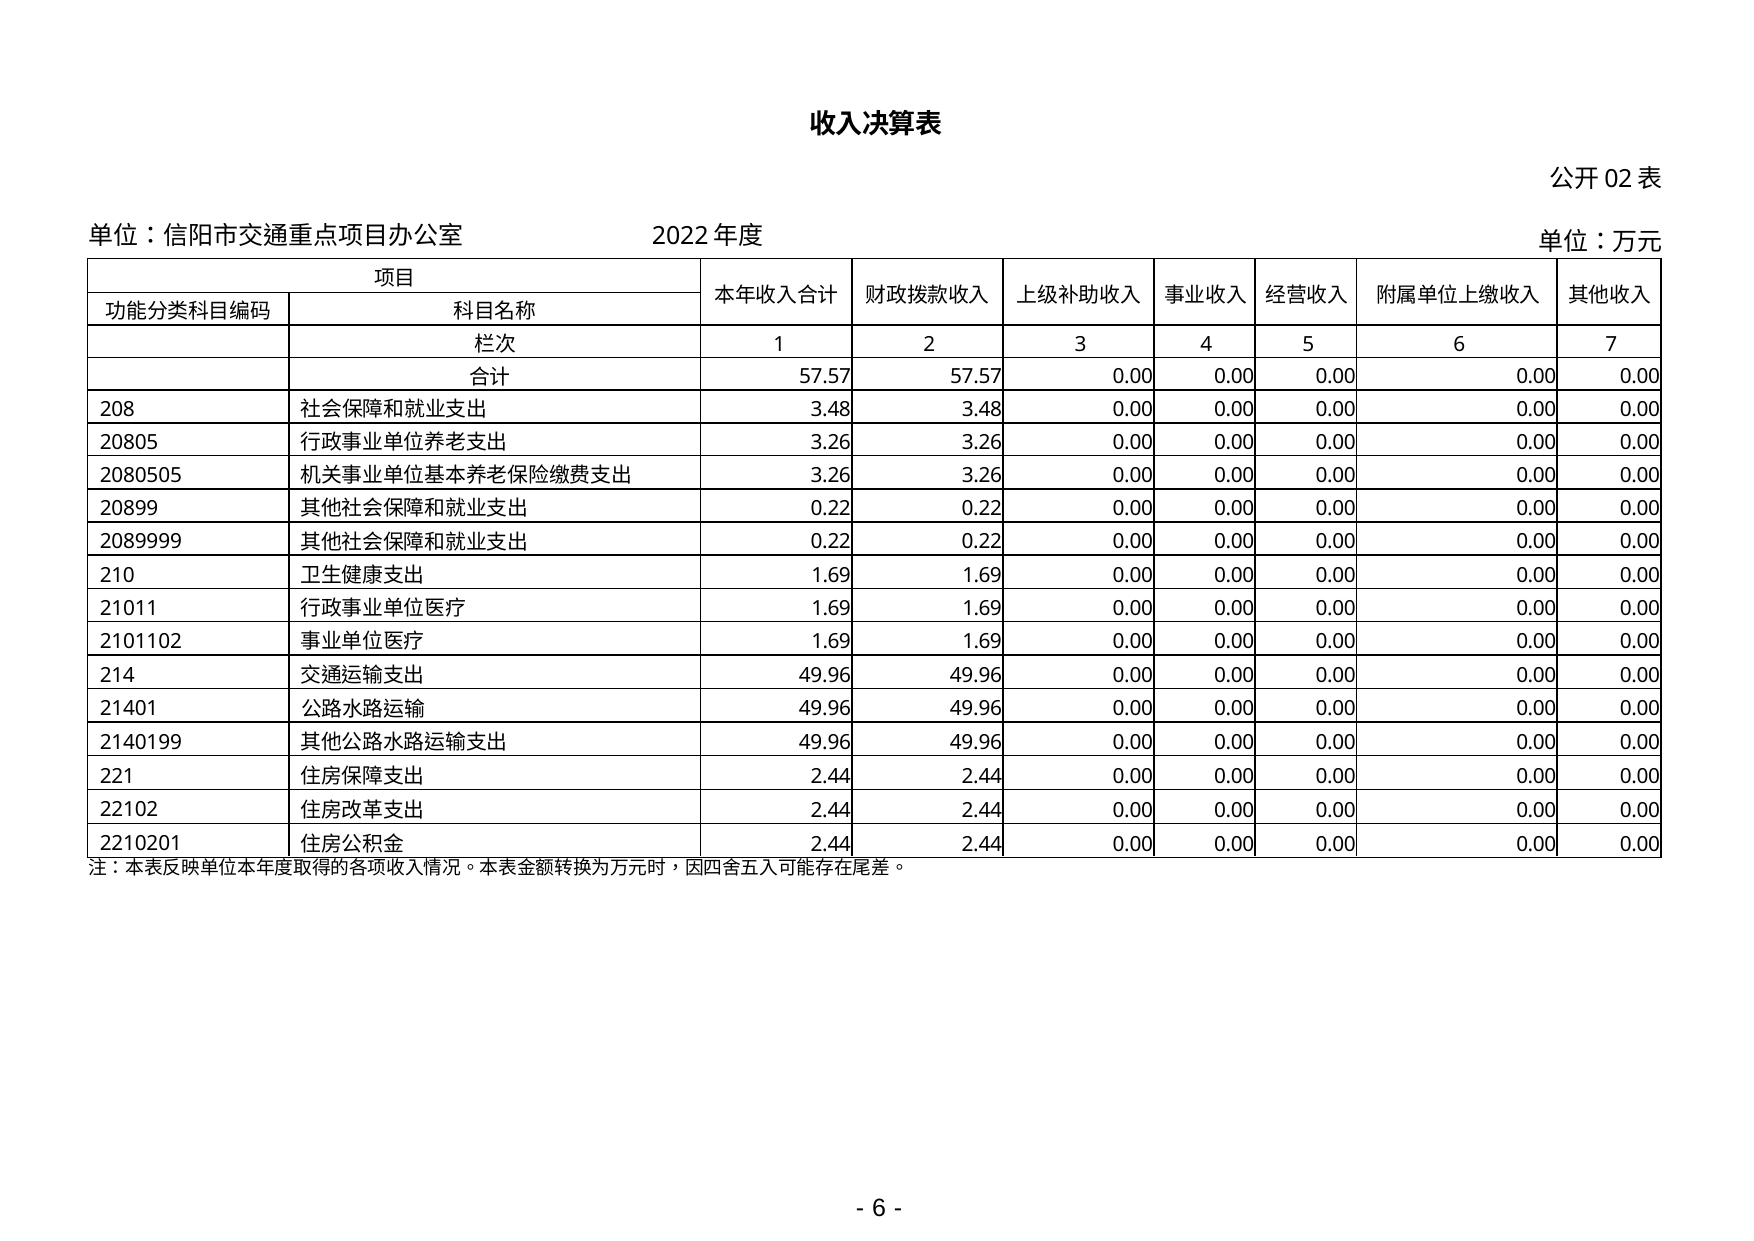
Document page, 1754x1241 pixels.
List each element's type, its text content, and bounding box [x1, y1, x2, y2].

table_cell 1 [701, 326, 851, 357]
table_cell 0.00 [1558, 523, 1660, 554]
table_cell 0.00 [1155, 824, 1254, 856]
table_cell 0.00 [1357, 790, 1556, 822]
table_cell 210 [88, 556, 288, 587]
table_cell 0.00 [1357, 589, 1556, 621]
table_cell 21011 [88, 589, 288, 621]
table_cell [88, 326, 288, 357]
table_cell 机关事业单位基本养老保险缴费支出 [290, 456, 700, 488]
table_cell 0.00 [1558, 689, 1660, 721]
table_cell 0.00 [1558, 556, 1660, 587]
table_cell 行政事业单位医疗 [290, 589, 700, 621]
text 公开02表 [1539, 174, 1663, 229]
table_cell 2.44 [701, 824, 851, 856]
table_cell 0.00 [1256, 723, 1356, 755]
table_cell 交通运输支出 [290, 656, 700, 688]
table_cell 0.00 [1004, 523, 1153, 554]
table_cell 0.00 [1558, 391, 1660, 422]
table_cell 0.00 [1256, 424, 1356, 455]
table_cell 3 [1004, 326, 1153, 357]
table_cell 6 [1357, 326, 1556, 357]
table_cell 住房改革支出 [290, 790, 700, 822]
table_cell 1.69 [701, 556, 851, 587]
table_cell 0.00 [1155, 391, 1254, 422]
table_cell 20805 [88, 424, 288, 455]
table_header 财政拨款收入 [853, 259, 1002, 324]
table_cell 0.00 [1004, 424, 1153, 455]
table_cell 0.22 [701, 490, 851, 521]
table_cell 49.96 [701, 656, 851, 688]
table_cell 49.96 [853, 656, 1002, 688]
table_cell 214 [88, 656, 288, 688]
table_cell 0.00 [1357, 424, 1556, 455]
table_cell 0.00 [1004, 824, 1153, 856]
table_cell 2080505 [88, 456, 288, 488]
table_cell 0.00 [1004, 391, 1153, 422]
table_cell 0.00 [1357, 689, 1556, 721]
table_cell 0.00 [1155, 689, 1254, 721]
table_cell 0.00 [1558, 622, 1660, 654]
table_cell 功能分类科目编码 [88, 293, 288, 324]
table_cell 2.44 [701, 756, 851, 788]
table_cell 20899 [88, 490, 288, 521]
table_cell 2210201 [88, 824, 288, 856]
table_header 本年收入合计 [701, 259, 851, 324]
table_cell 5 [1256, 326, 1356, 357]
table_header 经营收入 [1256, 259, 1356, 324]
table_cell 0.00 [1558, 824, 1660, 856]
table_cell 2.44 [853, 790, 1002, 822]
table_cell 57.57 [701, 358, 851, 389]
table_cell 其他公路水路运输支出 [290, 723, 700, 755]
table_cell 0.00 [1256, 523, 1356, 554]
table_cell 49.96 [853, 689, 1002, 721]
table_cell 2.44 [853, 824, 1002, 856]
table_cell 0.00 [1155, 358, 1254, 389]
table_cell 0.00 [1155, 756, 1254, 788]
table_cell 3.48 [853, 391, 1002, 422]
table_cell 栏次 [290, 326, 700, 357]
table_cell 22102 [88, 790, 288, 822]
table_cell 0.00 [1155, 523, 1254, 554]
table_cell 1.69 [701, 622, 851, 654]
table_header 附属单位上缴收入 [1357, 259, 1556, 324]
table_cell 0.00 [1004, 456, 1153, 488]
table_cell 0.00 [1558, 490, 1660, 521]
table_cell 0.00 [1004, 358, 1153, 389]
table_header 其他收入 [1558, 259, 1660, 324]
table_cell 0.00 [1558, 656, 1660, 688]
table_cell 0.00 [1004, 622, 1153, 654]
table_cell 卫生健康支出 [290, 556, 700, 587]
table_cell 0.00 [1558, 456, 1660, 488]
table_cell 3.26 [853, 424, 1002, 455]
table_cell 0.00 [1558, 589, 1660, 621]
table_cell 0.00 [1155, 656, 1254, 688]
table_cell 其他社会保障和就业支出 [290, 490, 700, 521]
table_cell 0.00 [1357, 756, 1556, 788]
table_cell 0.00 [1155, 622, 1254, 654]
table_cell 2140199 [88, 723, 288, 755]
text 单位：万元 [1539, 229, 1663, 255]
table_cell 49.96 [853, 723, 1002, 755]
table_cell 3.26 [701, 456, 851, 488]
table_cell 221 [88, 756, 288, 788]
table_cell 0.00 [1256, 622, 1356, 654]
table_cell 0.00 [1004, 589, 1153, 621]
table_cell 0.00 [1357, 490, 1556, 521]
table_cell 0.00 [1256, 358, 1356, 389]
table_cell 0.00 [1256, 790, 1356, 822]
table_cell 208 [88, 391, 288, 422]
table_cell 0.00 [1256, 391, 1356, 422]
table_cell 0.00 [1357, 656, 1556, 688]
table_cell 0.00 [1256, 589, 1356, 621]
text 单位：信阳市交通重点项目办公室 2022年度 [89, 224, 1528, 249]
table_cell 0.22 [853, 490, 1002, 521]
table_cell 0.00 [1357, 556, 1556, 587]
table_cell 4 [1155, 326, 1254, 357]
table_cell 0.00 [1155, 456, 1254, 488]
table_cell 0.00 [1256, 656, 1356, 688]
table_cell 21401 [88, 689, 288, 721]
table_header 事业收入 [1155, 259, 1254, 324]
table_cell 0.00 [1558, 424, 1660, 455]
table_cell 3.26 [701, 424, 851, 455]
table_cell 0.00 [1558, 358, 1660, 389]
table_header 上级补助收入 [1004, 259, 1153, 324]
table_cell 49.96 [701, 723, 851, 755]
table_cell 0.00 [1357, 358, 1556, 389]
table_cell 0.00 [1357, 391, 1556, 422]
table_cell 0.00 [1256, 689, 1356, 721]
table_cell 7 [1558, 326, 1660, 357]
table_cell 49.96 [701, 689, 851, 721]
table_cell 2.44 [701, 790, 851, 822]
table_cell 公路水路运输 [290, 689, 700, 721]
table_cell 1.69 [853, 589, 1002, 621]
table_cell 0.22 [853, 523, 1002, 554]
table_cell 1.69 [853, 556, 1002, 587]
table_cell 2089999 [88, 523, 288, 554]
table_cell 社会保障和就业支出 [290, 391, 700, 422]
table_cell 0.22 [701, 523, 851, 554]
table_cell 0.00 [1357, 523, 1556, 554]
table_cell 0.00 [1357, 824, 1556, 856]
table_cell 0.00 [1558, 756, 1660, 788]
table_cell 0.00 [1256, 490, 1356, 521]
table_cell 0.00 [1155, 589, 1254, 621]
table_cell 0.00 [1155, 556, 1254, 587]
table_cell 0.00 [1004, 556, 1153, 587]
table_cell 0.00 [1558, 790, 1660, 822]
table_cell 1.69 [701, 589, 851, 621]
table_cell 其他社会保障和就业支出 [290, 523, 700, 554]
table_cell 0.00 [1004, 723, 1153, 755]
table_cell 0.00 [1004, 656, 1153, 688]
table_cell 0.00 [1004, 756, 1153, 788]
table_cell 1.69 [853, 622, 1002, 654]
table_cell 3.26 [853, 456, 1002, 488]
table_cell 0.00 [1357, 456, 1556, 488]
table_cell 0.00 [1256, 456, 1356, 488]
table_cell 0.00 [1004, 790, 1153, 822]
table_cell 0.00 [1155, 490, 1254, 521]
table_cell 2 [853, 326, 1002, 357]
table_cell 3.48 [701, 391, 851, 422]
table_cell 0.00 [1155, 723, 1254, 755]
table_cell 0.00 [1155, 790, 1254, 822]
table_cell 行政事业单位养老支出 [290, 424, 700, 455]
table_cell 0.00 [1155, 424, 1254, 455]
table_cell 0.00 [1357, 622, 1556, 654]
table_cell 0.00 [1256, 756, 1356, 788]
table_cell 0.00 [1004, 490, 1153, 521]
table_cell 0.00 [1004, 689, 1153, 721]
table_cell [88, 358, 288, 389]
table_header 项目 [88, 259, 700, 292]
table_cell 57.57 [853, 358, 1002, 389]
table_cell 0.00 [1256, 556, 1356, 587]
text 注：本表反映单位本年度取得的各项收入情况。本表金额转换为万元时，因四舍五入可能存在尾差。 [88, 859, 1663, 878]
table_cell 0.00 [1256, 824, 1356, 856]
text 收入决算表 [809, 107, 1528, 140]
table_cell 住房公积金 [290, 824, 700, 856]
table_cell 科目名称 [290, 293, 700, 324]
table_cell 0.00 [1357, 723, 1556, 755]
table_cell 0.00 [1558, 723, 1660, 755]
table_cell 住房保障支出 [290, 756, 700, 788]
table_cell 合计 [290, 358, 700, 389]
table_cell 事业单位医疗 [290, 622, 700, 654]
table_cell 2101102 [88, 622, 288, 654]
table_cell 2.44 [853, 756, 1002, 788]
